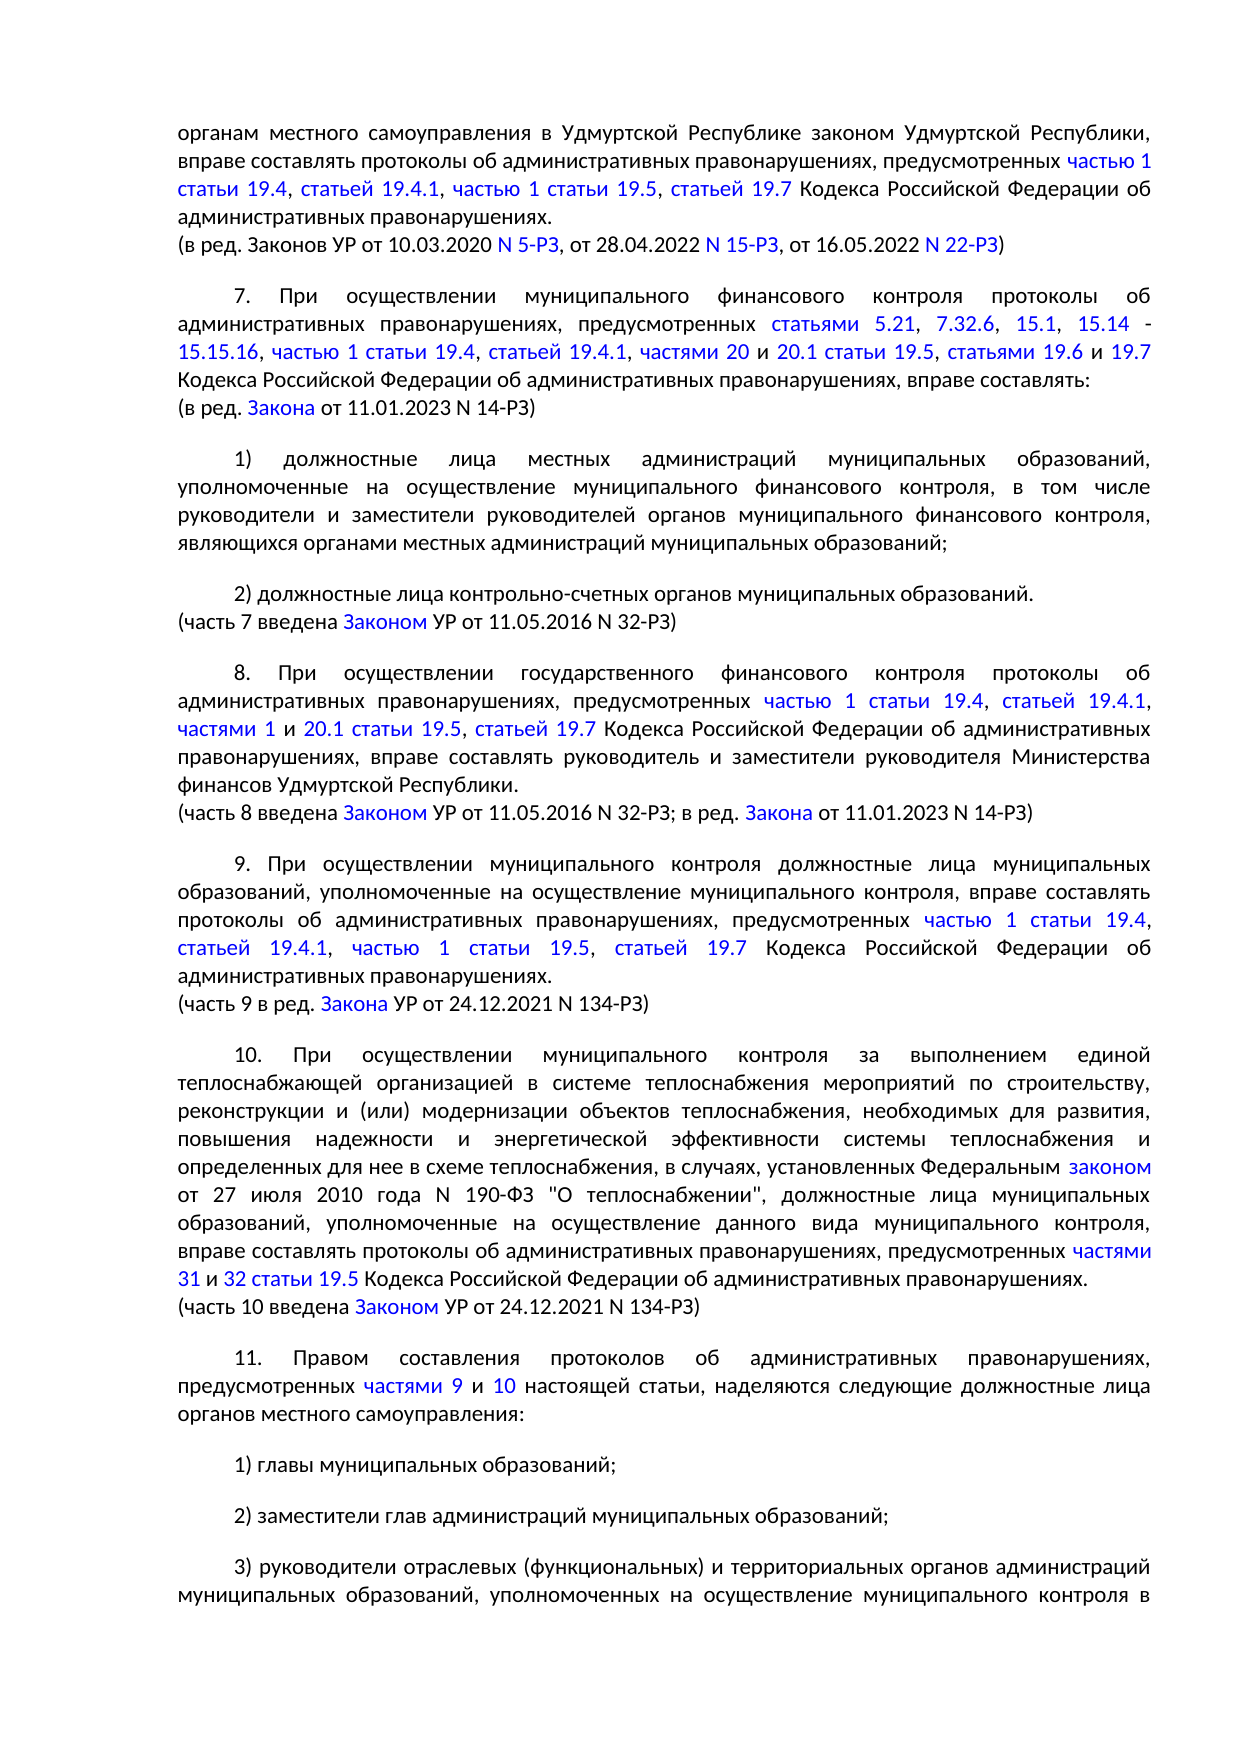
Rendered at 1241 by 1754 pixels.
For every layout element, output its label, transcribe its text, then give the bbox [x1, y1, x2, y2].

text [177, 1552, 1152, 1608]
text (часть 7 введена Законом УР от 11.05.2016 N 32-РЗ) [177, 607, 1152, 635]
text 8. При осуществлении государственного финансового контроля протоколы об административных правонарушениях, предусмотренных частью 1 статьи 19.4, статьей 19.4.1, частями 1 и 20.1 статьи 19.5, статьей 19.7 Кодекса Российской Федерации об административных правонарушениях, вправе составлять руководитель и заместители руководителя Министерства финансов Удмуртской Республики. [177, 658, 1152, 798]
text (часть 9 в ред. Закона УР от 24.12.2021 N 134-РЗ) [177, 989, 1152, 1017]
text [177, 118, 1152, 230]
text (часть 10 введена Законом УР от 24.12.2021 N 134-РЗ) [177, 1292, 1152, 1320]
text (часть 8 введена Законом УР от 11.05.2016 N 32-РЗ; в ред. Закона от 11.01.2023 N 14-РЗ) [177, 798, 1152, 826]
text 1) должностные лица местных администраций муниципальных образований, уполномоченные на осуществление муниципального финансового контроля, в том числе руководители и заместители руководителей органов муниципального финансового контроля, являющихся органами местных администраций муниципальных образований; [177, 444, 1152, 556]
text 10. При осуществлении муниципального контроля за выполнением единой теплоснабжающей организацией в системе теплоснабжения мероприятий по строительству, реконструкции и (или) модернизации объектов теплоснабжения, необходимых для развития, повышения надежности и энергетической эффективности системы теплоснабжения и определенных для нее в схеме теплоснабжения, в случаях, установленных Федеральным законом от 27 июля 2010 года N 190-ФЗ "О теплоснабжении", должностные лица муниципальных образований, уполномоченные на осуществление данного вида муниципального контроля, вправе составлять протоколы об административных правонарушениях, предусмотренных частями 31 и 32 статьи 19.5 Кодекса Российской Федерации об административных правонарушениях. [177, 1040, 1152, 1292]
text 2) должностные лица контрольно-счетных органов муниципальных образований. [177, 579, 1152, 607]
text 7. При осуществлении муниципального финансового контроля протоколы об административных правонарушениях, предусмотренных статьями 5.21, 7.32.6, 15.1, 15.14 - 15.15.16, частью 1 статьи 19.4, статьей 19.4.1, частями 20 и 20.1 статьи 19.5, статьями 19.6 и 19.7 Кодекса Российской Федерации об административных правонарушениях, вправе составлять: [177, 281, 1152, 393]
text (в ред. Закона от 11.01.2023 N 14-РЗ) [177, 393, 1152, 421]
text 11. Правом составления протоколов об административных правонарушениях, предусмотренных частями 9 и 10 настоящей статьи, наделяются следующие должностные лица органов местного самоуправления: [177, 1343, 1152, 1427]
text (в ред. Законов УР от 10.03.2020 N 5-РЗ, от 28.04.2022 N 15-РЗ, от 16.05.2022 N 22-РЗ) [177, 230, 1152, 258]
text 1) главы муниципальных образований; [177, 1450, 1152, 1478]
text 2) заместители глав администраций муниципальных образований; [177, 1501, 1152, 1529]
text 9. При осуществлении муниципального контроля должностные лица муниципальных образований, уполномоченные на осуществление муниципального контроля, вправе составлять протоколы об административных правонарушениях, предусмотренных частью 1 статьи 19.4, статьей 19.4.1, частью 1 статьи 19.5, статьей 19.7 Кодекса Российской Федерации об административных правонарушениях. [177, 849, 1152, 989]
